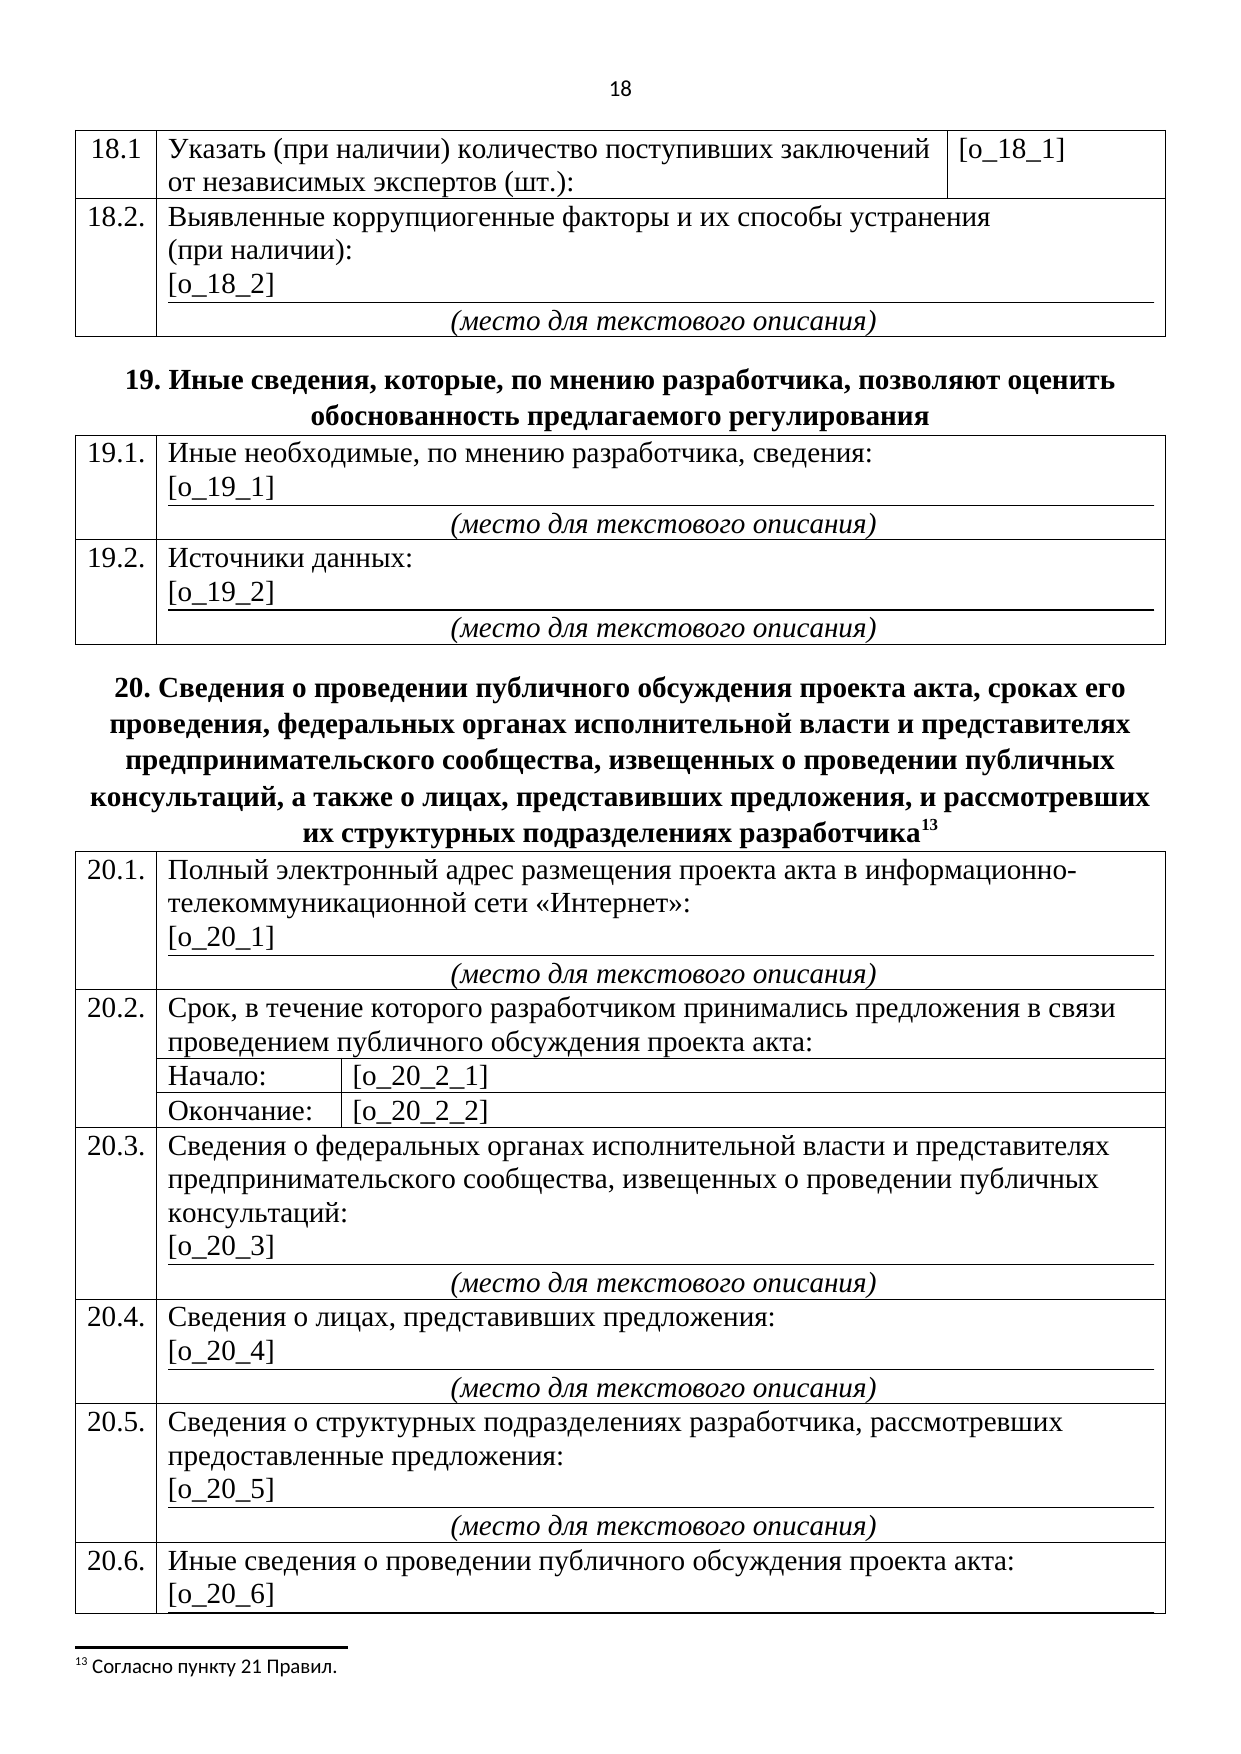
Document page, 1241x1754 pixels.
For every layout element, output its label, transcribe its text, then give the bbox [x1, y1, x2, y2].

table_cell 20.2. [76, 990, 156, 1127]
table_header 20.1. [76, 852, 156, 989]
table_cell 20.3. [76, 1128, 156, 1298]
table_cell Источники данных: [o_19_2] (место для текстового описания) [157, 540, 1165, 644]
table_cell 20.4. [76, 1300, 156, 1403]
table_cell Срок, в течение которого разработчиком принимались предложения в связи проведением публичного обсуждения проекта акта: [157, 990, 1165, 1057]
table_header Иные необходимые, по мнению разработчика, сведения: [o_19_1] (место для текстового описания) [157, 436, 1165, 539]
text 19. Иные сведения, которые, по мнению разработчика, позволяют оценить обоснованность предлагаемого регулирования [75, 362, 1165, 432]
text 20. Сведения о проведении публичного обсуждения проекта акта, сроках его проведения, федеральных органах исполнительной власти и представителях предпринимательского сообщества, извещенных о проведении публичных консультаций, а также о лицах, представивших предложения, и рассмотревших их структурных подразделениях разработчика [75, 670, 1165, 848]
table_cell 20.6. [76, 1543, 156, 1613]
table_header Указать (при наличии) количество поступивших заключений от независимых экспертов (шт.): [157, 131, 947, 198]
table_cell Сведения о лицах, представивших предложения: [o_20_4] (место для текстового описания) [157, 1300, 1165, 1403]
table_cell Сведения о структурных подразделениях разработчика, рассмотревших предоставленные предложения: [o_20_5] (место для текстового описания) [157, 1404, 1165, 1542]
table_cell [157, 1543, 1165, 1613]
table_cell Выявленные коррупциогенные факторы и их способы устранения (при наличии): [o_18_2] (место для текстового описания) [157, 199, 1165, 336]
table_cell Сведения о федеральных органах исполнительной власти и представителях предпринимательского сообщества, извещенных о проведении публичных консультаций: [o_20_3] (место для текстового описания) [157, 1128, 1165, 1298]
table_cell Окончание: [157, 1093, 341, 1127]
table_header [o_18_1] [948, 131, 1165, 198]
table_cell 20.5. [76, 1404, 156, 1542]
table_cell 18.2. [76, 199, 156, 336]
table_cell 19.2. [76, 540, 156, 644]
table_header 19.1. [76, 436, 156, 539]
table_header Полный электронный адрес размещения проекта акта в информационно-телекоммуникационной сети «Интернет»: [o_20_1] (место для текстового описания) [157, 852, 1165, 989]
table_cell [o_20_2_2] [342, 1093, 1165, 1127]
table_cell Начало: [157, 1059, 341, 1092]
table_cell [o_20_2_1] [342, 1059, 1165, 1092]
table_header 18.1 [76, 131, 156, 198]
